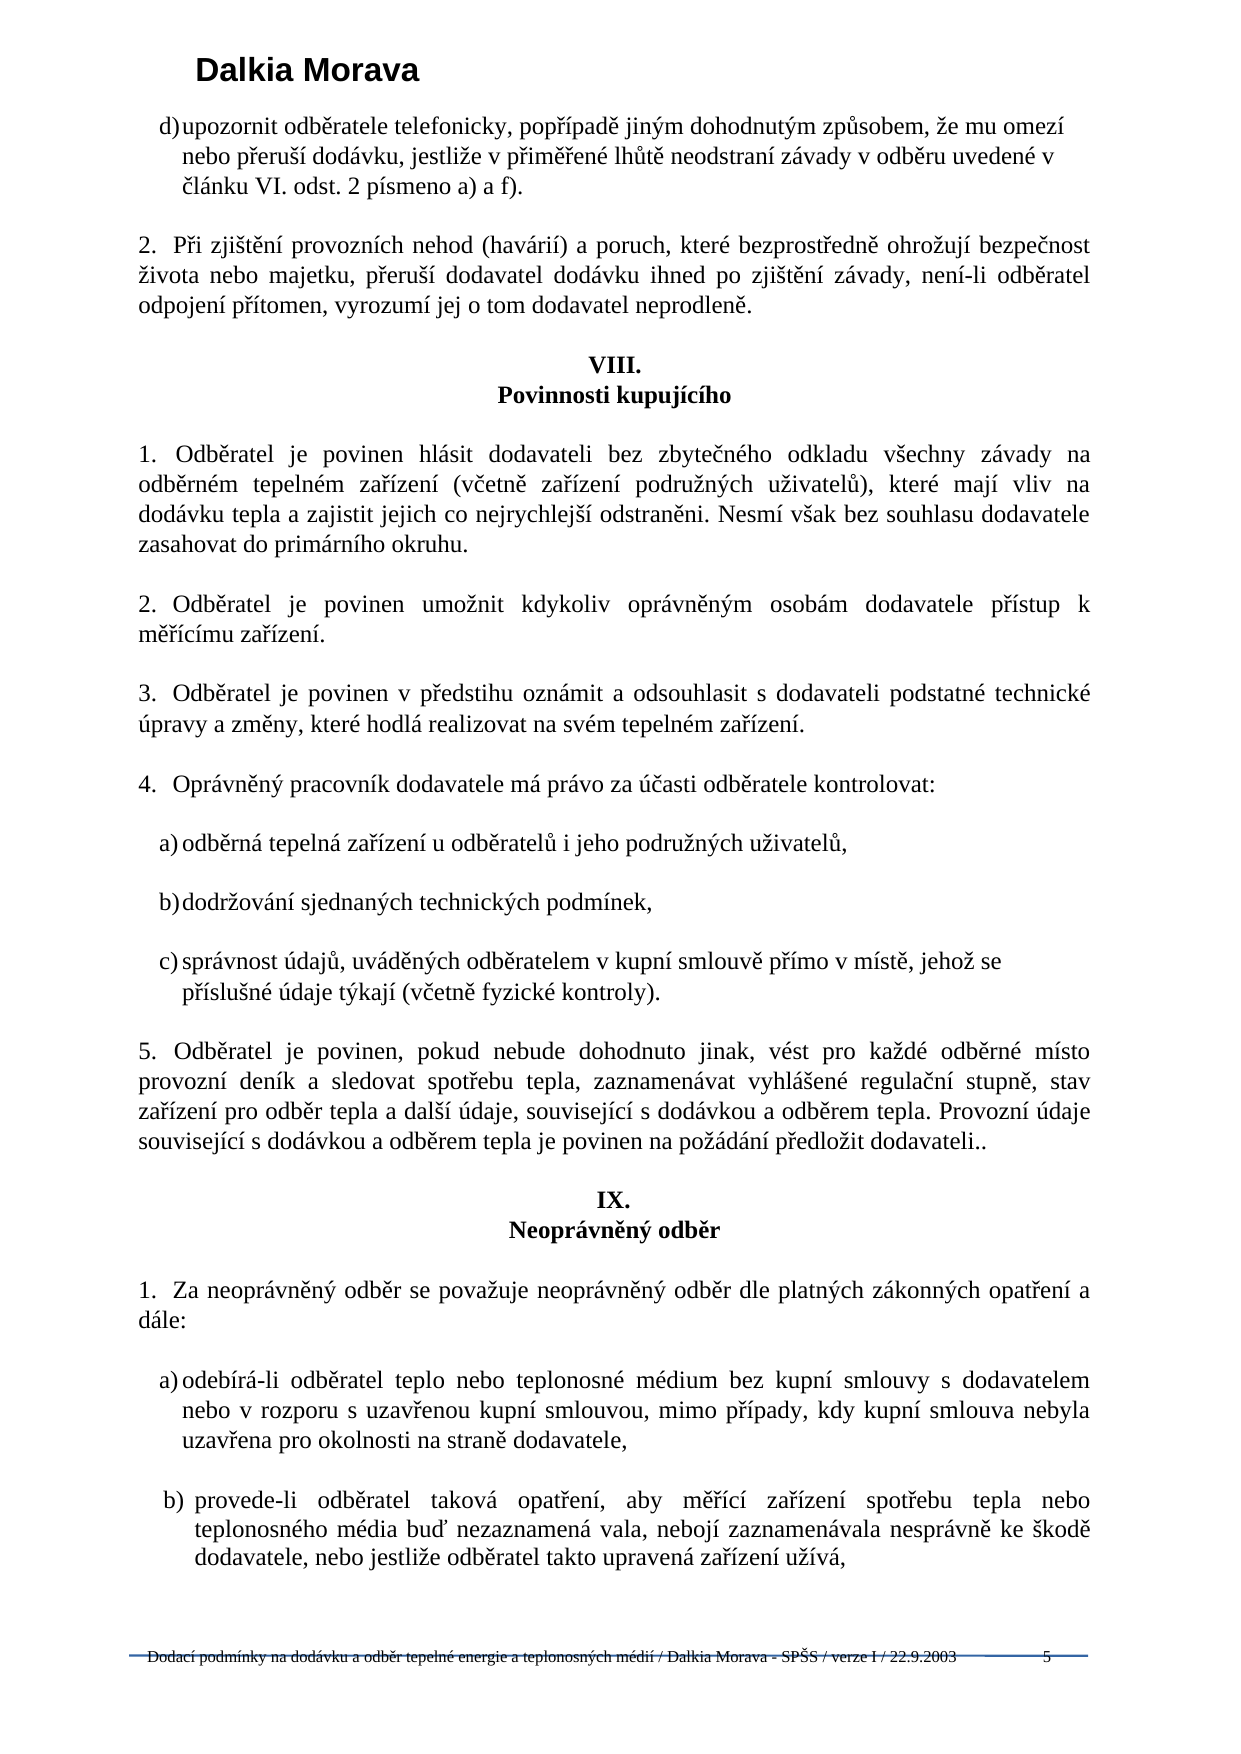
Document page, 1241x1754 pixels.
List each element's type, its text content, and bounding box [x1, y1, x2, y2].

text Neoprávněný odběr [138, 1216, 1091, 1244]
list upozornit odběratele telefonicky, popřípadě jiným dohodnutým způsobem, že mu omezí nebo přeruší dodávku, jestliže v přiměřené lhůtě neodstraní závady v odběru uvedené v článku VI. odst. 2 písmeno a) a f). [159, 111, 1091, 200]
list Odběratel je povinen hlásit dodavateli bez zbytečného odkladu všechny závady na odběrném tepelném zařízení (včetně zařízení podružných uživatelů), které mají vliv na dodávku tepla a zajistit jejich co nejrychlejší odstraněni. Nesmí však bez souhlasu dodavatele zasahovat do primárního okruhu. [138, 439, 1091, 558]
list odběrná tepelná zařízení u odběratelů i jeho podružných uživatelů, [159, 828, 1091, 857]
list Za neoprávněný odběr se považuje neoprávněný odběr dle platných zákonných opatření a dále: [138, 1275, 1091, 1334]
text Povinnosti kupujícího [138, 380, 1091, 408]
list dodržování sjednaných technických podmínek, [159, 887, 1091, 916]
list odebírá-li odběratel teplo nebo teplonosné médium bez kupní smlouvy s dodavatelem nebo v rozporu s uzavřenou kupní smlouvou, mimo případy, kdy kupní smlouva nebyla uzavřena pro okolnosti na straně dodavatele, [159, 1365, 1091, 1454]
list Odběratel je povinen, pokud nebude dohodnuto jinak, vést pro každé odběrné místo provozní deník a sledovat spotřebu tepla, zaznamenávat vyhlášené regulační stupně, stav zařízení pro odběr tepla a další údaje, související s dodávkou a odběrem tepla. Provozní údaje související s dodávkou a odběrem tepla je povinen na požádání předložit dodavateli.. [138, 1036, 1091, 1155]
list správnost údajů, uváděných odběratelem v kupní smlouvě přímo v místě, jehož se příslušné údaje týkají (včetně fyzické kontroly). [159, 946, 1091, 1005]
list provede-li odběratel taková opatření, aby měřící zařízení spotřebu tepla nebo teplonosného média buď nezaznamená vala, nebojí zaznamenávala nesprávně ke škodě dodavatele, nebo jestliže odběratel takto upravená zařízení užívá, [163, 1485, 1091, 1571]
text VIII. [588, 350, 1091, 378]
list Při zjištění provozních nehod (havárií) a poruch, které bezprostředně ohrožují bezpečnost života nebo majetku, přeruší dodavatel dodávku ihned po zjištění závady, není-li odběratel odpojení přítomen, vyrozumí jej o tom dodavatel neprodleně. [138, 230, 1091, 319]
list Odběratel je povinen v předstihu oznámit a odsouhlasit s dodavateli podstatné technické úpravy a změny, které hodlá realizovat na svém tepelném zařízení. [138, 678, 1091, 737]
list Oprávněný pracovník dodavatele má právo za účasti odběratele kontrolovat: [138, 769, 1091, 797]
text IX. [596, 1185, 1091, 1214]
list Odběratel je povinen umožnit kdykoliv oprávněným osobám dodavatele přístup k měřícímu zařízení. [138, 589, 1091, 647]
